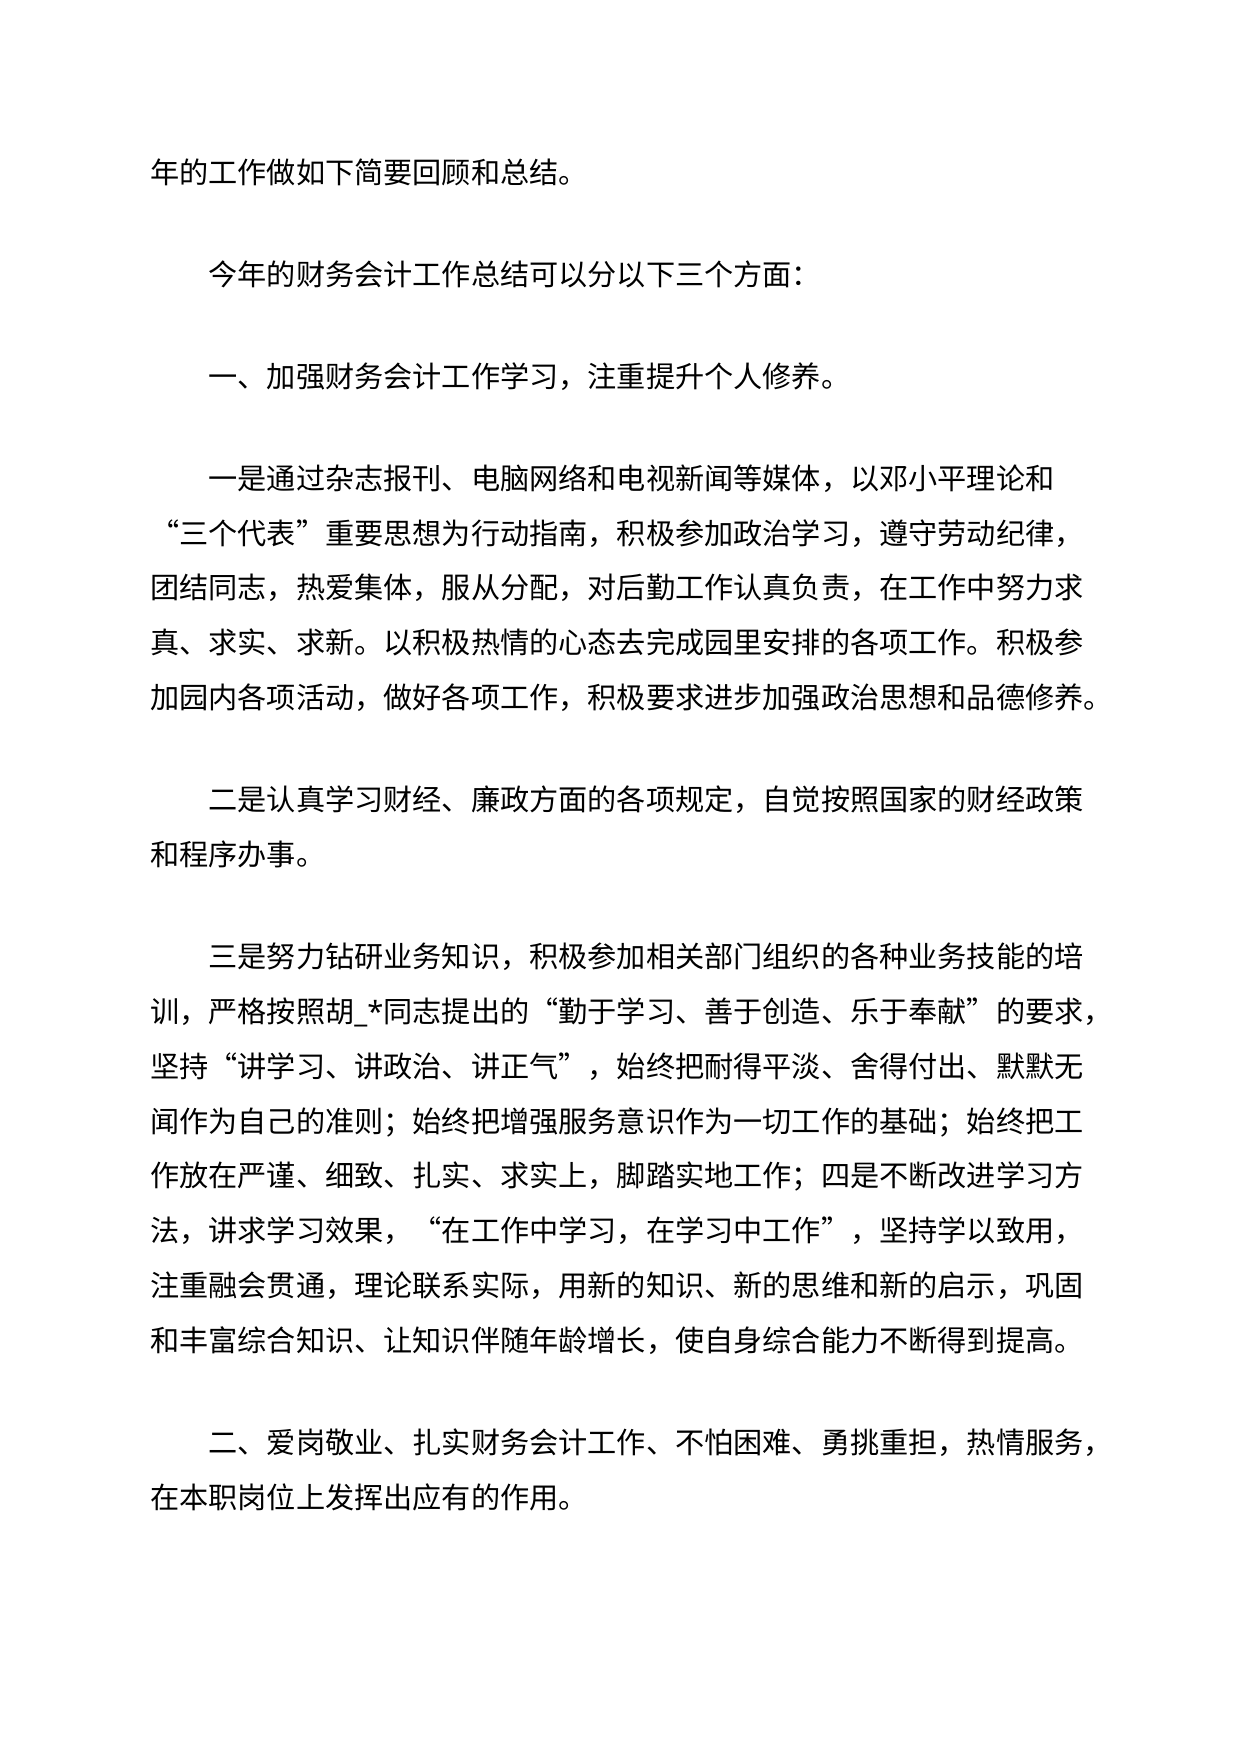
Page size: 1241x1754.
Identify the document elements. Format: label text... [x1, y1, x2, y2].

text 今年的财务会计工作总结可以分以下三个方面： [150, 252, 1090, 294]
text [150, 150, 1090, 192]
text 一、加强财务会计工作学习，注重提升个人修养。 [150, 353, 1090, 396]
text 一是通过杂志报刊、电脑网络和电视新闻等媒体，以邓小平理论和“三个代表”重要思想为行动指南，积极参加政治学习，遵守劳动纪律，团结同志，热爱集体，服从分配，对后勤工作认真负责，在工作中努力求真、求实、求新。以积极热情的心态去完成园里安排的各项工作。积极参加园内各项活动，做好各项工作，积极要求进步加强政治思想和品德修养。 [150, 455, 1090, 717]
text 二是认真学习财经、廉政方面的各项规定，自觉按照国家的财经政策和程序办事。 [150, 777, 1090, 874]
text 三是努力钻研业务知识，积极参加相关部门组织的各种业务技能的培训，严格按照胡_*同志提出的“勤于学习、善于创造、乐于奉献”的要求，坚持“讲学习、讲政治、讲正气”，始终把耐得平淡、舍得付出、默默无闻作为自己的准则；始终把增强服务意识作为一切工作的基础；始终把工作放在严谨、细致、扎实、求实上，脚踏实地工作；四是不断改进学习方法，讲求学习效果，“在工作中学习，在学习中工作”，坚持学以致用，注重融会贯通，理论联系实际，用新的知识、新的思维和新的启示，巩固和丰富综合知识、让知识伴随年龄增长，使自身综合能力不断得到提高。 [150, 933, 1090, 1360]
text 二、爱岗敬业、扎实财务会计工作、不怕困难、勇挑重担，热情服务，在本职岗位上发挥出应有的作用。 [150, 1419, 1090, 1517]
